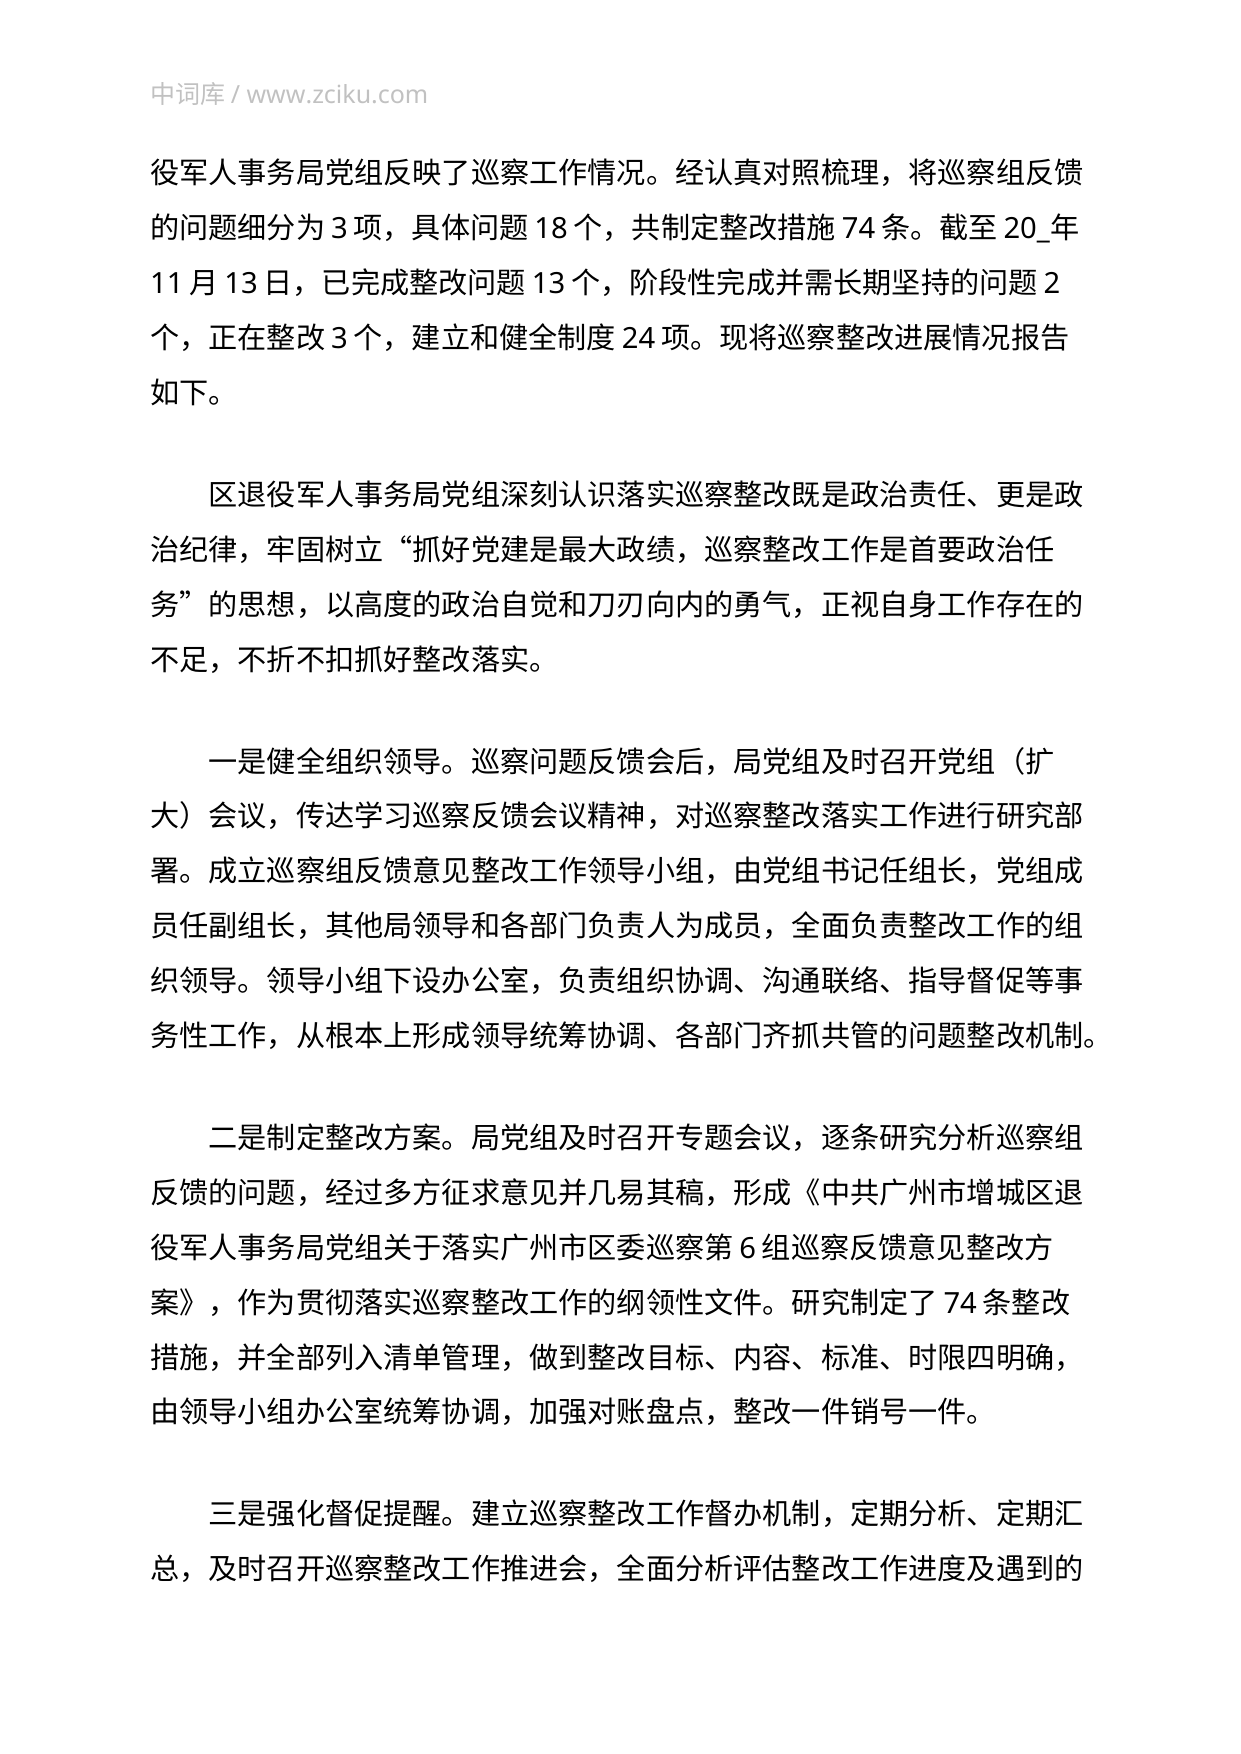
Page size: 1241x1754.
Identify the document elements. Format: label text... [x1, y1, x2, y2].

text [150, 150, 1090, 412]
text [150, 1491, 1090, 1588]
text 二是制定整改方案。局党组及时召开专题会议，逐条研究分析巡察组反馈的问题，经过多方征求意见并几易其稿，形成《中共广州市增城区退役军人事务局党组关于落实广州市区委巡察第6组巡察反馈意见整改方案》，作为贯彻落实巡察整改工作的纲领性文件。研究制定了74条整改措施，并全部列入清单管理，做到整改目标、内容、标准、时限四明确，由领导小组办公室统筹协调，加强对账盘点，整改一件销号一件。 [150, 1114, 1090, 1431]
text 一是健全组织领导。巡察问题反馈会后，局党组及时召开党组（扩大）会议，传达学习巡察反馈会议精神，对巡察整改落实工作进行研究部署。成立巡察组反馈意见整改工作领导小组，由党组书记任组长，党组成员任副组长，其他局领导和各部门负责人为成员，全面负责整改工作的组织领导。领导小组下设办公室，负责组织协调、沟通联络、指导督促等事务性工作，从根本上形成领导统筹协调、各部门齐抓共管的问题整改机制。 [150, 738, 1090, 1055]
text 区退役军人事务局党组深刻认识落实巡察整改既是政治责任、更是政治纪律，牢固树立“抓好党建是最大政绩，巡察整改工作是首要政治任务”的思想，以高度的政治自觉和刀刃向内的勇气，正视自身工作存在的不足，不折不扣抓好整改落实。 [150, 472, 1090, 679]
